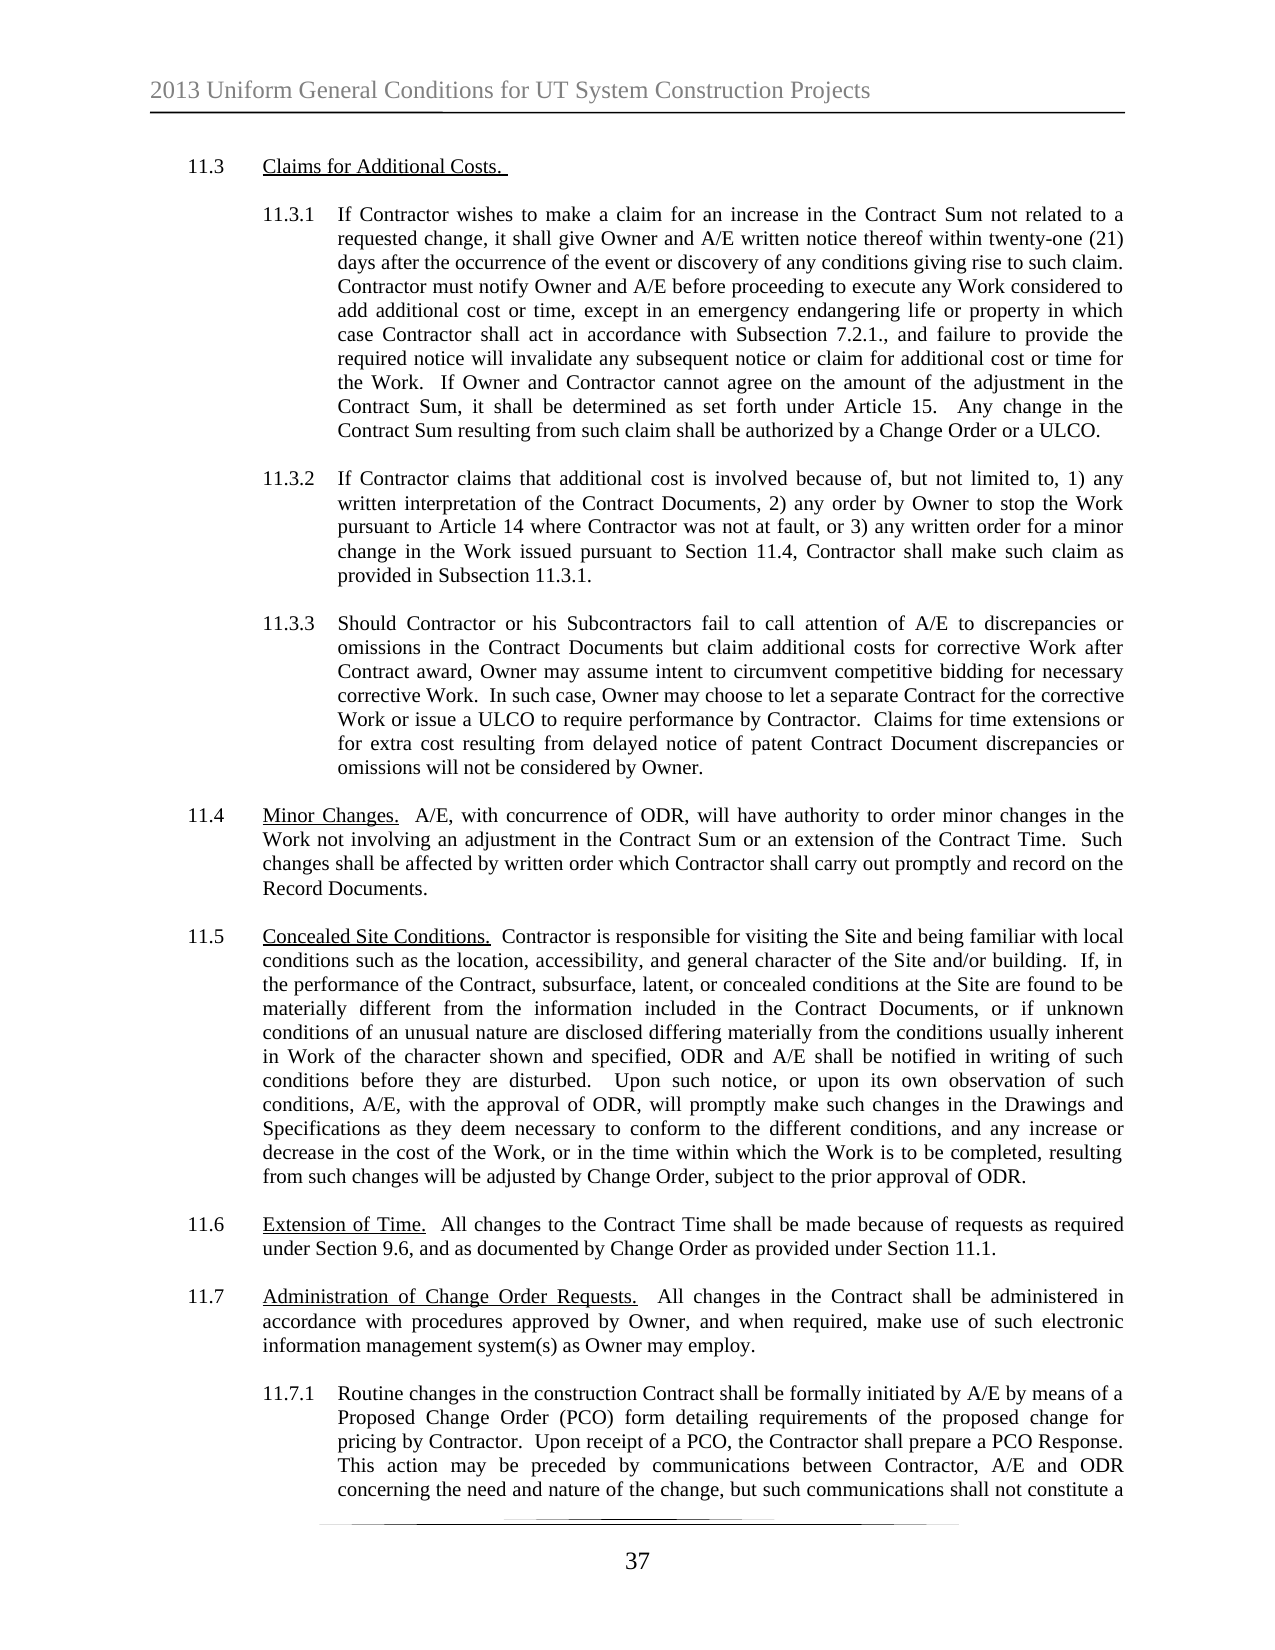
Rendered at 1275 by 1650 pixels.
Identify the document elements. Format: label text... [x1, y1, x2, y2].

text 11.4 Minor Changes. A/E, with concurrence of ODR, will have authority to order minor changes in the Work not involving an adjustment in the Contract Sum or an extension of the Contract Time. Such changes shall be affected by written order which Contractor shall carry out promptly and record on the Record Documents. [187, 803, 1125, 899]
text 11.6 Extension of Time. All changes to the Contract Time shall be made because of requests as required under Section 9.6, and as documented by Change Order as provided under Section 11.1. [187, 1212, 1125, 1260]
text 11.3 Claims for Additional Costs. [187, 153, 1125, 178]
text 11.5 Concealed Site Conditions. Contractor is responsible for visiting the Site and being familiar with local conditions such as the location, accessibility, and general character of the Site and/or building. If, in the performance of the Contract, subsurface, latent, or concealed conditions at the Site are found to be materially different from the information included in the Contract Documents, or if unknown conditions of an unusual nature are disclosed differing materially from the conditions usually inherent in Work of the character shown and specified, ODR and A/E shall be notified in writing of such conditions before they are disturbed. Upon such notice, or upon its own observation of such conditions, A/E, with the approval of ODR, will promptly make such changes in the Drawings and Specifications as they deem necessary to conform to the different conditions, and any increase or decrease in the cost of the Work, or in the time within which the Work is to be completed, resulting from such changes will be adjusted by Change Order, subject to the prior approval of ODR. [187, 923, 1125, 1188]
text 11.3.1 If Contractor wishes to make a claim for an increase in the Contract Sum not related to a requested change, it shall give Owner and A/E written notice thereof within twenty-one (21) days after the occurrence of the event or discovery of any conditions giving rise to such claim. Contractor must notify Owner and A/E before proceeding to execute any Work considered to add additional cost or time, except in an emergency endangering life or property in which case Contractor shall act in accordance with Subsection 7.2.1., and failure to provide the required notice will invalidate any subsequent notice or claim for additional cost or time for the Work. If Owner and Contractor cannot agree on the amount of the adjustment in the Contract Sum, it shall be determined as set forth under Article 15. Any change in the Contract Sum resulting from such claim shall be authorized by a Change Order or a ULCO. [262, 202, 1125, 442]
text 11.3.2 If Contractor claims that additional cost is involved because of, but not limited to, 1) any written interpretation of the Contract Documents, 2) any order by Owner to stop the Work pursuant to Article 14 where Contractor was not at fault, or 3) any written order for a minor change in the Work issued pursuant to Section 11.4, Contractor shall make such claim as provided in Subsection 11.3.1. [262, 466, 1125, 587]
text 11.7 Administration of Change Order Requests. All changes in the Contract shall be administered in accordance with procedures approved by Owner, and when required, make use of such electronic information management system(s) as Owner may employ. [187, 1284, 1125, 1357]
text 11.3.3 Should Contractor or his Subcontractors fail to call attention of A/E to discrepancies or omissions in the Contract Documents but claim additional costs for corrective Work after Contract award, Owner may assume intent to circumvent competitive bidding for necessary corrective Work. In such case, Owner may choose to let a separate Contract for the corrective Work or issue a ULCO to require performance by Contractor. Claims for time extensions or for extra cost resulting from delayed notice of patent Contract Document discrepancies or omissions will not be considered by Owner. [262, 611, 1125, 779]
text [262, 1381, 1125, 1501]
